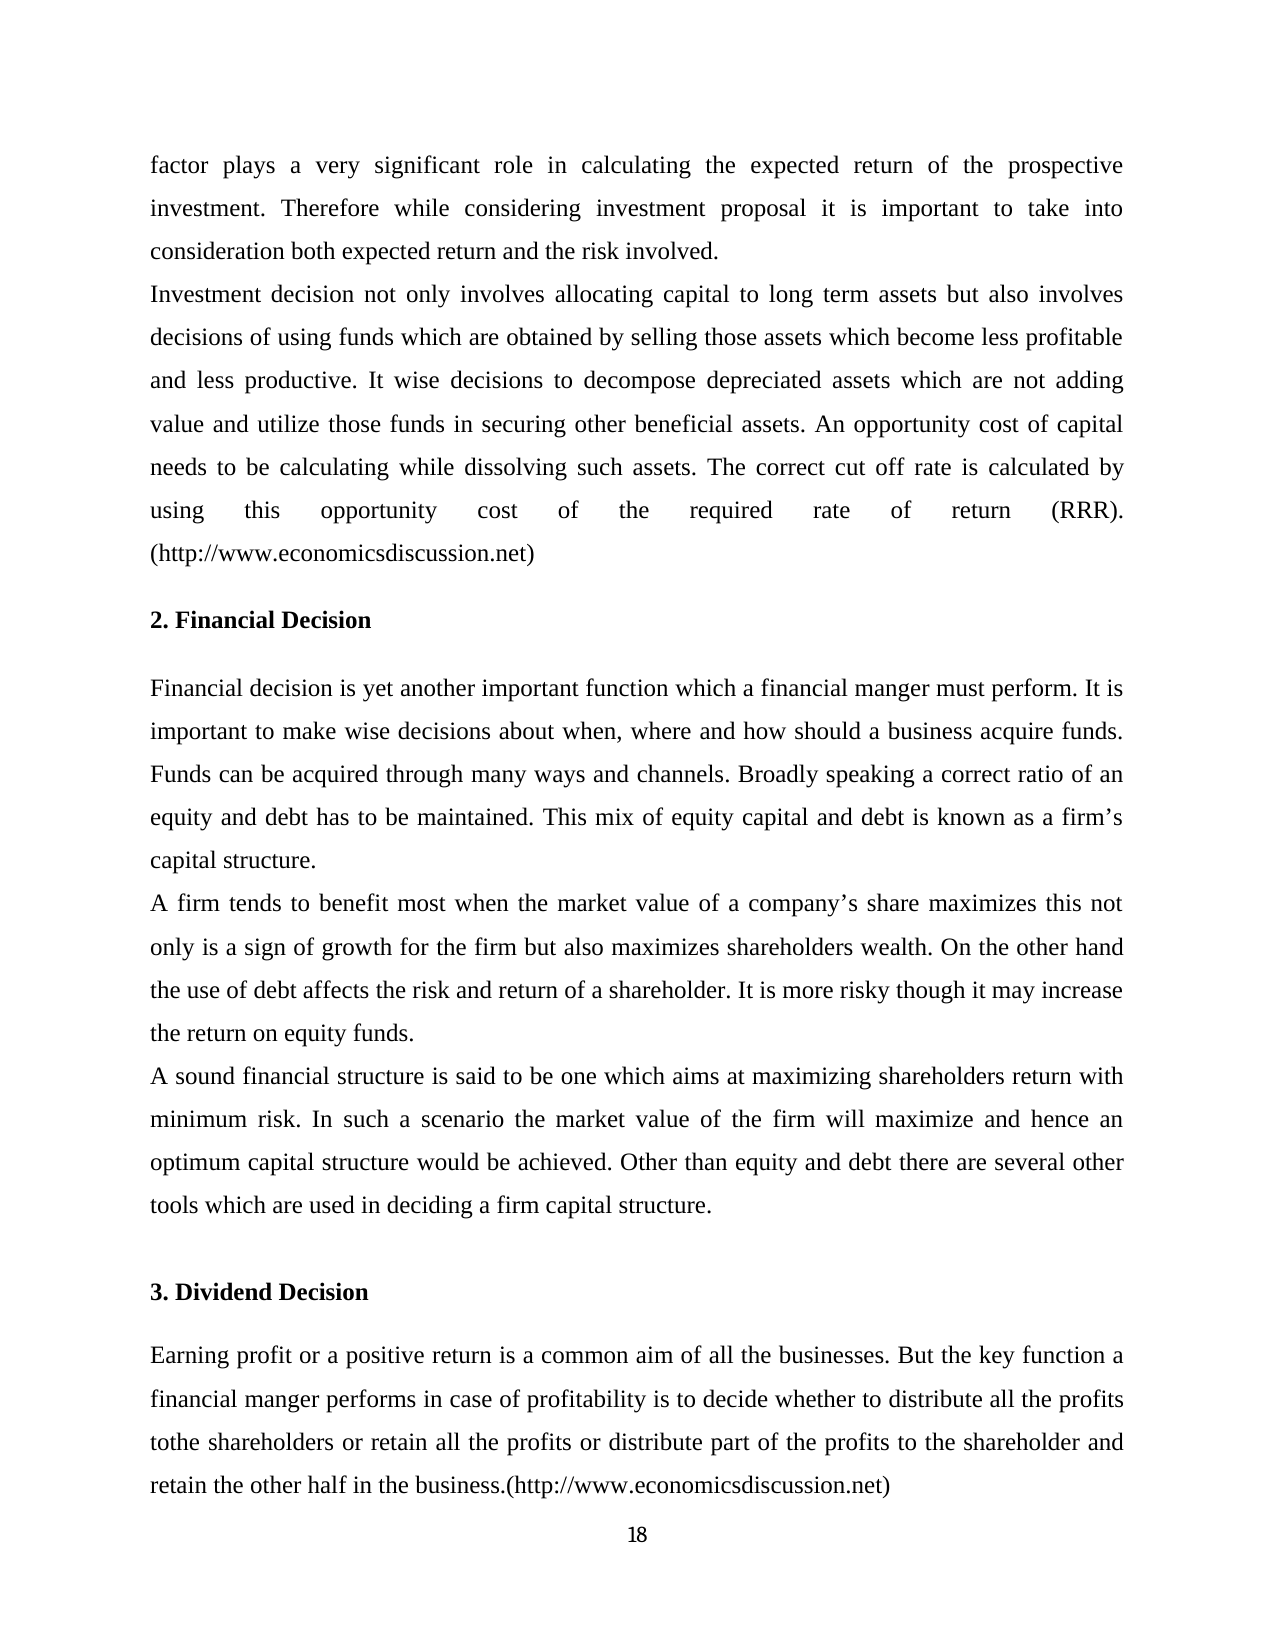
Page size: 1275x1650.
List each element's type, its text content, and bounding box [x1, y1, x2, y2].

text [150, 150, 1125, 265]
text Investment decision not only involves allocating capital to long term assets but also involves decisions of using funds which are obtained by selling those assets which become less profitable and less productive. It wise decisions to decompose depreciated assets which are not adding value and utilize those funds in securing other beneficial assets. An opportunity cost of capital needs to be calculating while dissolving such assets. The correct cut off rate is calculated by using this opportunity cost of the required rate of return (RRR). (http://www.economicsdiscussion.net) [150, 279, 1125, 567]
text A firm tends to benefit most when the market value of a company’s share maximizes this not only is a sign of growth for the firm but also maximizes shareholders wealth. On the other hand the use of debt affects the risk and return of a shareholder. It is more risky though it may increase the return on equity funds. [150, 888, 1125, 1047]
text 2. Financial Decision [150, 605, 1125, 633]
text Financial decision is yet another important function which a financial manger must perform. It is important to make wise decisions about when, where and how should a business acquire funds. Funds can be acquired through many ways and channels. Broadly speaking a correct ratio of an equity and debt has to be maintained. This mix of equity capital and debt is known as a firm’s capital structure. [150, 673, 1125, 874]
text Earning profit or a positive return is a common aim of all the businesses. But the key function a financial manger performs in case of profitability is to decide whether to distribute all the profits tothe shareholders or retain all the profits or distribute part of the profits to the shareholder and retain the other half in the business.(http://www.economicsdiscussion.net) [150, 1341, 1125, 1499]
text 3. Dividend Decision [150, 1277, 1125, 1305]
text A sound financial structure is said to be one which aims at maximizing shareholders return with minimum risk. In such a scenario the market value of the firm will maximize and hence an optimum capital structure would be achieved. Other than equity and debt there are several other tools which are used in deciding a firm capital structure. [150, 1061, 1125, 1219]
